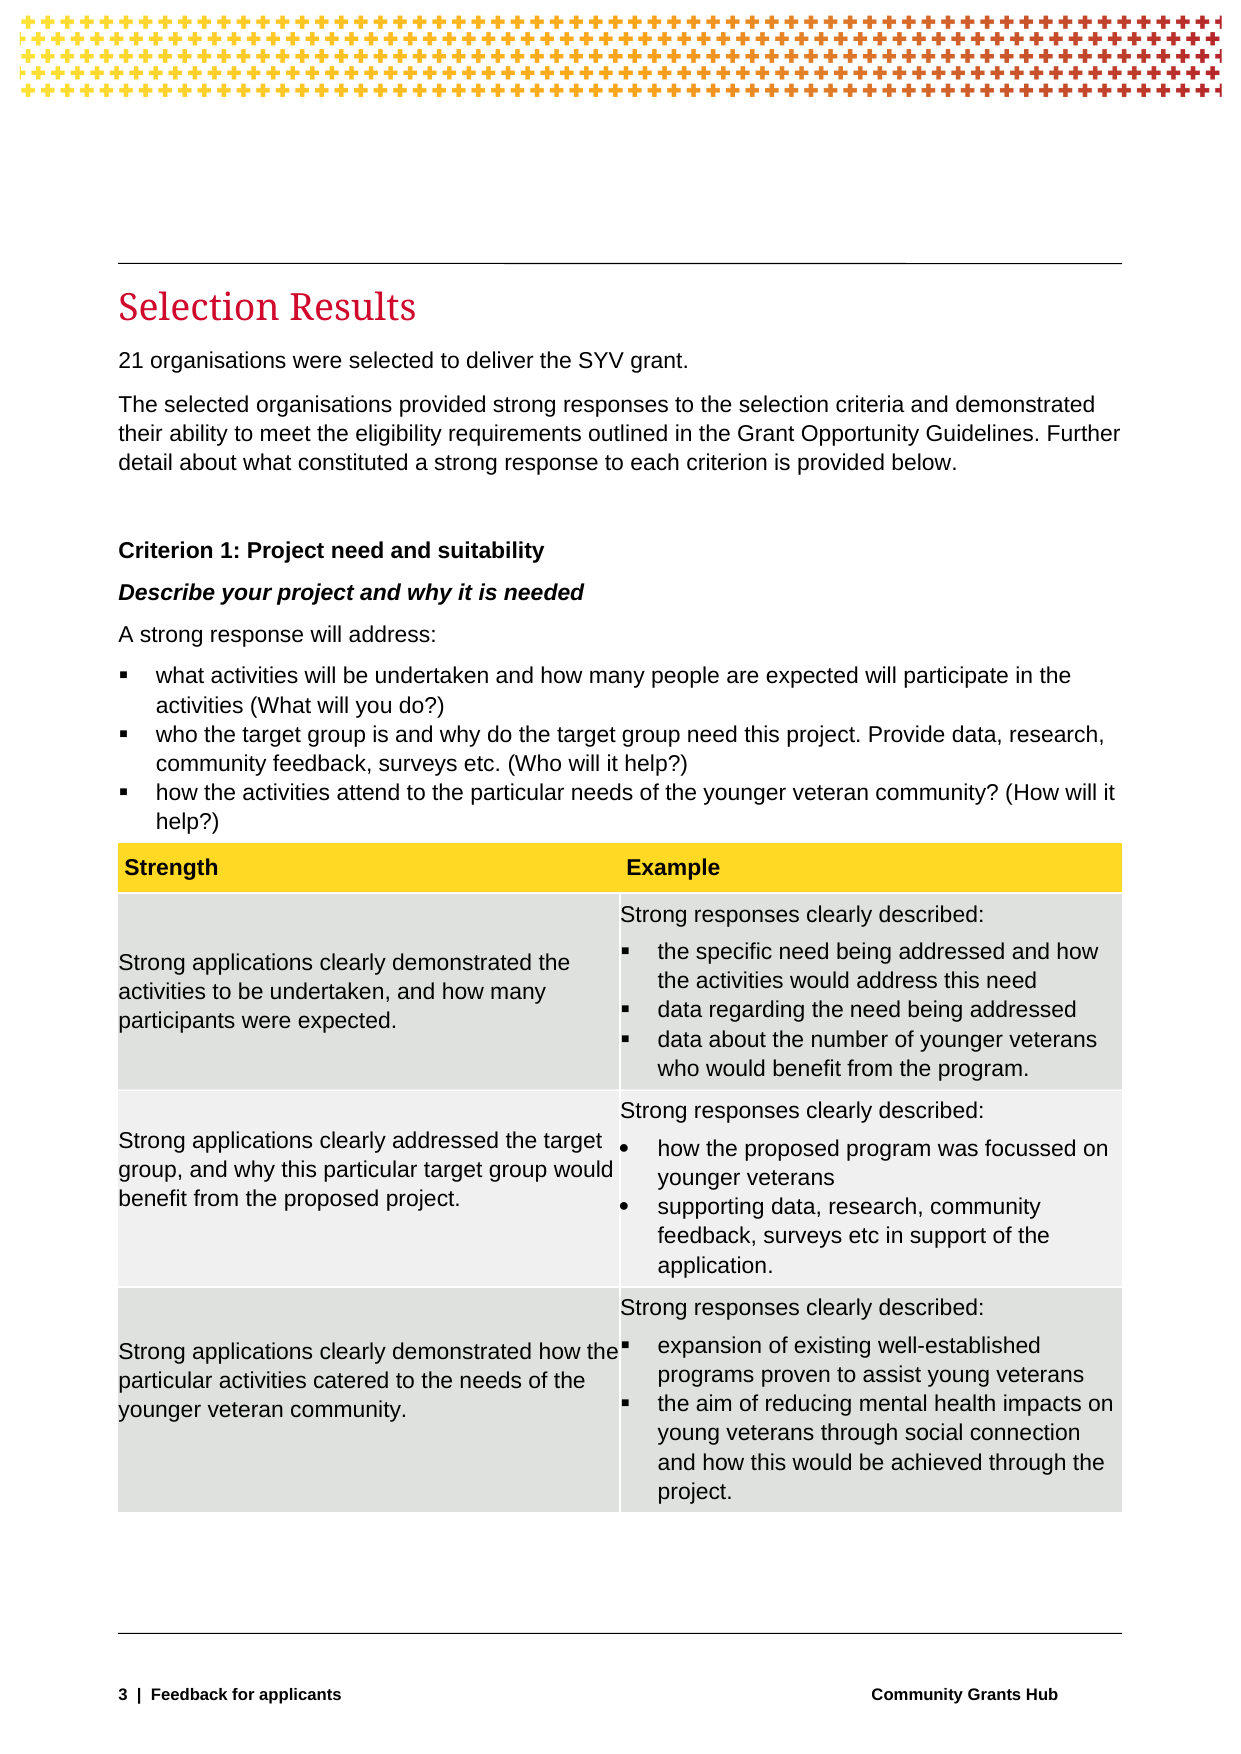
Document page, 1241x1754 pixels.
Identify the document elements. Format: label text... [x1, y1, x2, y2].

text The selected organisations provided strong responses to the selection criteria and demonstrated their ability to meet the eligibility requirements outlined in the Grant Opportunity Guidelines. Further detail about what constituted a strong response to each criterion is provided below. [118, 388, 1122, 475]
text Describe your project and why it is needed [118, 576, 1122, 605]
list what activities will be undertaken and how many people are expected will participate in the activities (What will you do?) [118, 659, 1122, 718]
table_header Example [620, 843, 1122, 892]
text Selection Results [118, 281, 1122, 332]
table_cell Strong responses clearly described: the specific need being addressed and how the activities would address this need data regarding the need being addressed data about the number of younger veterans who would benefit from the program. [621, 894, 1122, 1089]
text 21 organisations were selected to deliver the SYV grant. [118, 344, 1122, 373]
table_cell Strong applications clearly demonstrated the activities to be undertaken, and how many participants were expected. [118, 894, 619, 1089]
table_cell Strong responses clearly described: how the proposed program was focussed on younger veterans supporting data, research, community feedback, surveys etc in support of the application. [621, 1091, 1122, 1286]
table_cell Strong responses clearly described: expansion of existing well-established programs proven to assist young veterans the aim of reducing mental health impacts on young veterans through social connection and how this would be achieved through the project. [621, 1288, 1122, 1512]
picture [0, 0, 1241, 107]
table_cell Strong applications clearly demonstrated how the particular activities catered to the needs of the younger veteran community. [118, 1288, 619, 1512]
table_cell Strong applications clearly addressed the target group, and why this particular target group would benefit from the proposed project. [118, 1091, 619, 1286]
list how the activities attend to the particular needs of the younger veteran community? (How will it help?) [118, 776, 1122, 834]
subtitle Criterion 1: Project need and suitability [118, 534, 1122, 564]
table_header Strength [118, 843, 620, 892]
list who the target group is and why do the target group need this project. Provide data, research, community feedback, surveys etc. (Who will it help?) [118, 718, 1122, 776]
text A strong response will address: [118, 618, 1122, 647]
